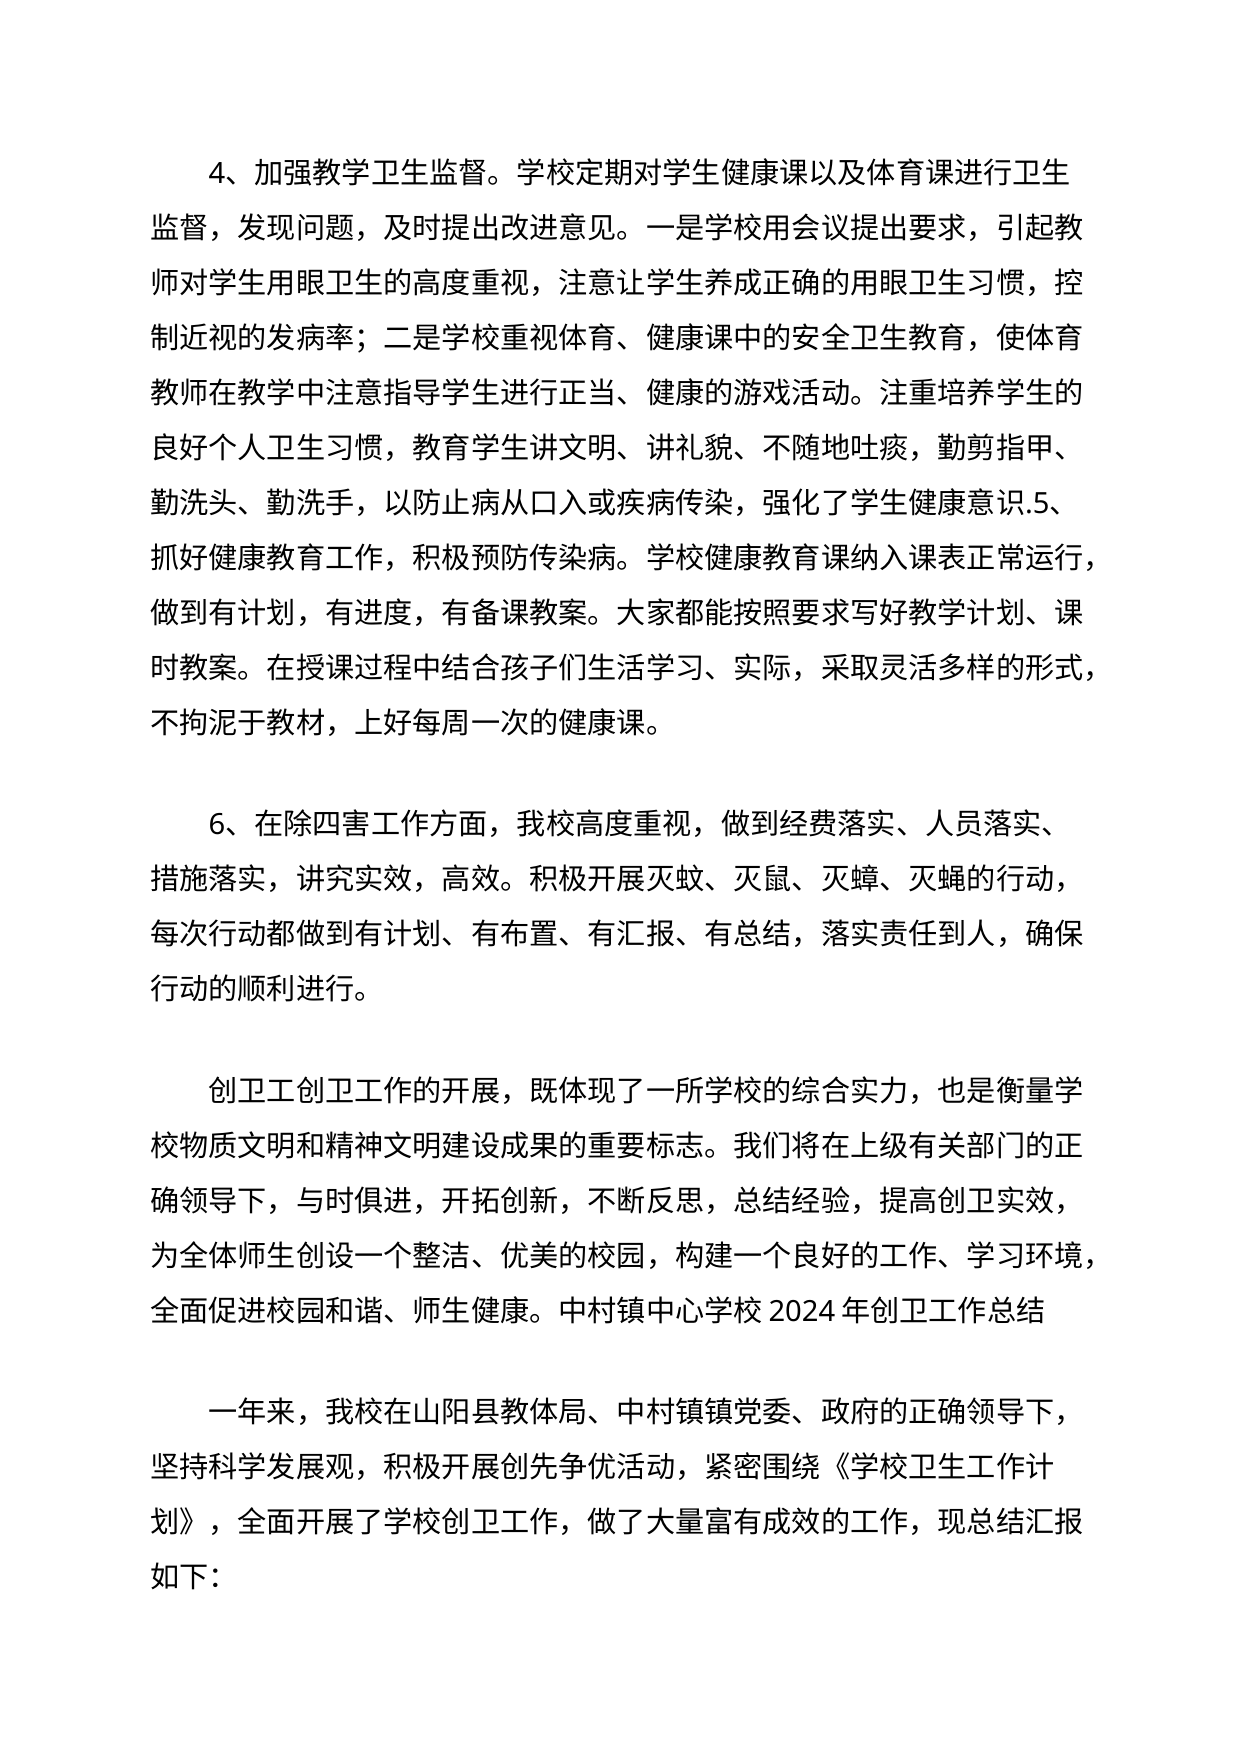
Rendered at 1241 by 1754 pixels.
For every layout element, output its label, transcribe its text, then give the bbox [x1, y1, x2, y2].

text 一年来，我校在山阳县教体局、中村镇镇党委、政府的正确领导下，坚持科学发展观，积极开展创先争优活动，紧密围绕《学校卫生工作计划》，全面开展了学校创卫工作，做了大量富有成效的工作，现总结汇报如下： [150, 1389, 1090, 1596]
text 4、加强教学卫生监督。学校定期对学生健康课以及体育课进行卫生监督，发现问题，及时提出改进意见。一是学校用会议提出要求，引起教师对学生用眼卫生的高度重视，注意让学生养成正确的用眼卫生习惯，控制近视的发病率；二是学校重视体育、健康课中的安全卫生教育，使体育教师在教学中注意指导学生进行正当、健康的游戏活动。注重培养学生的良好个人卫生习惯，教育学生讲文明、讲礼貌、不随地吐痰，勤剪指甲、勤洗头、勤洗手，以防止病从口入或疾病传染，强化了学生健康意识.5、抓好健康教育工作，积极预防传染病。学校健康教育课纳入课表正常运行，做到有计划，有进度，有备课教案。大家都能按照要求写好教学计划、课时教案。在授课过程中结合孩子们生活学习、实际，采取灵活多样的形式，不拘泥于教材，上好每周一次的健康课。 [150, 150, 1090, 741]
text 6、在除四害工作方面，我校高度重视，做到经费落实、人员落实、措施落实，讲究实效，高效。积极开展灭蚊、灭鼠、灭蟑、灭蝇的行动，每次行动都做到有计划、有布置、有汇报、有总结，落实责任到人，确保行动的顺利进行。 [150, 801, 1090, 1008]
text 创卫工创卫工作的开展，既体现了一所学校的综合实力，也是衡量学校物质文明和精神文明建设成果的重要标志。我们将在上级有关部门的正确领导下，与时俱进，开拓创新，不断反思，总结经验，提高创卫实效，为全体师生创设一个整洁、优美的校园，构建一个良好的工作、学习环境，全面促进校园和谐、师生健康。中村镇中心学校2024年创卫工作总结 [150, 1067, 1090, 1329]
